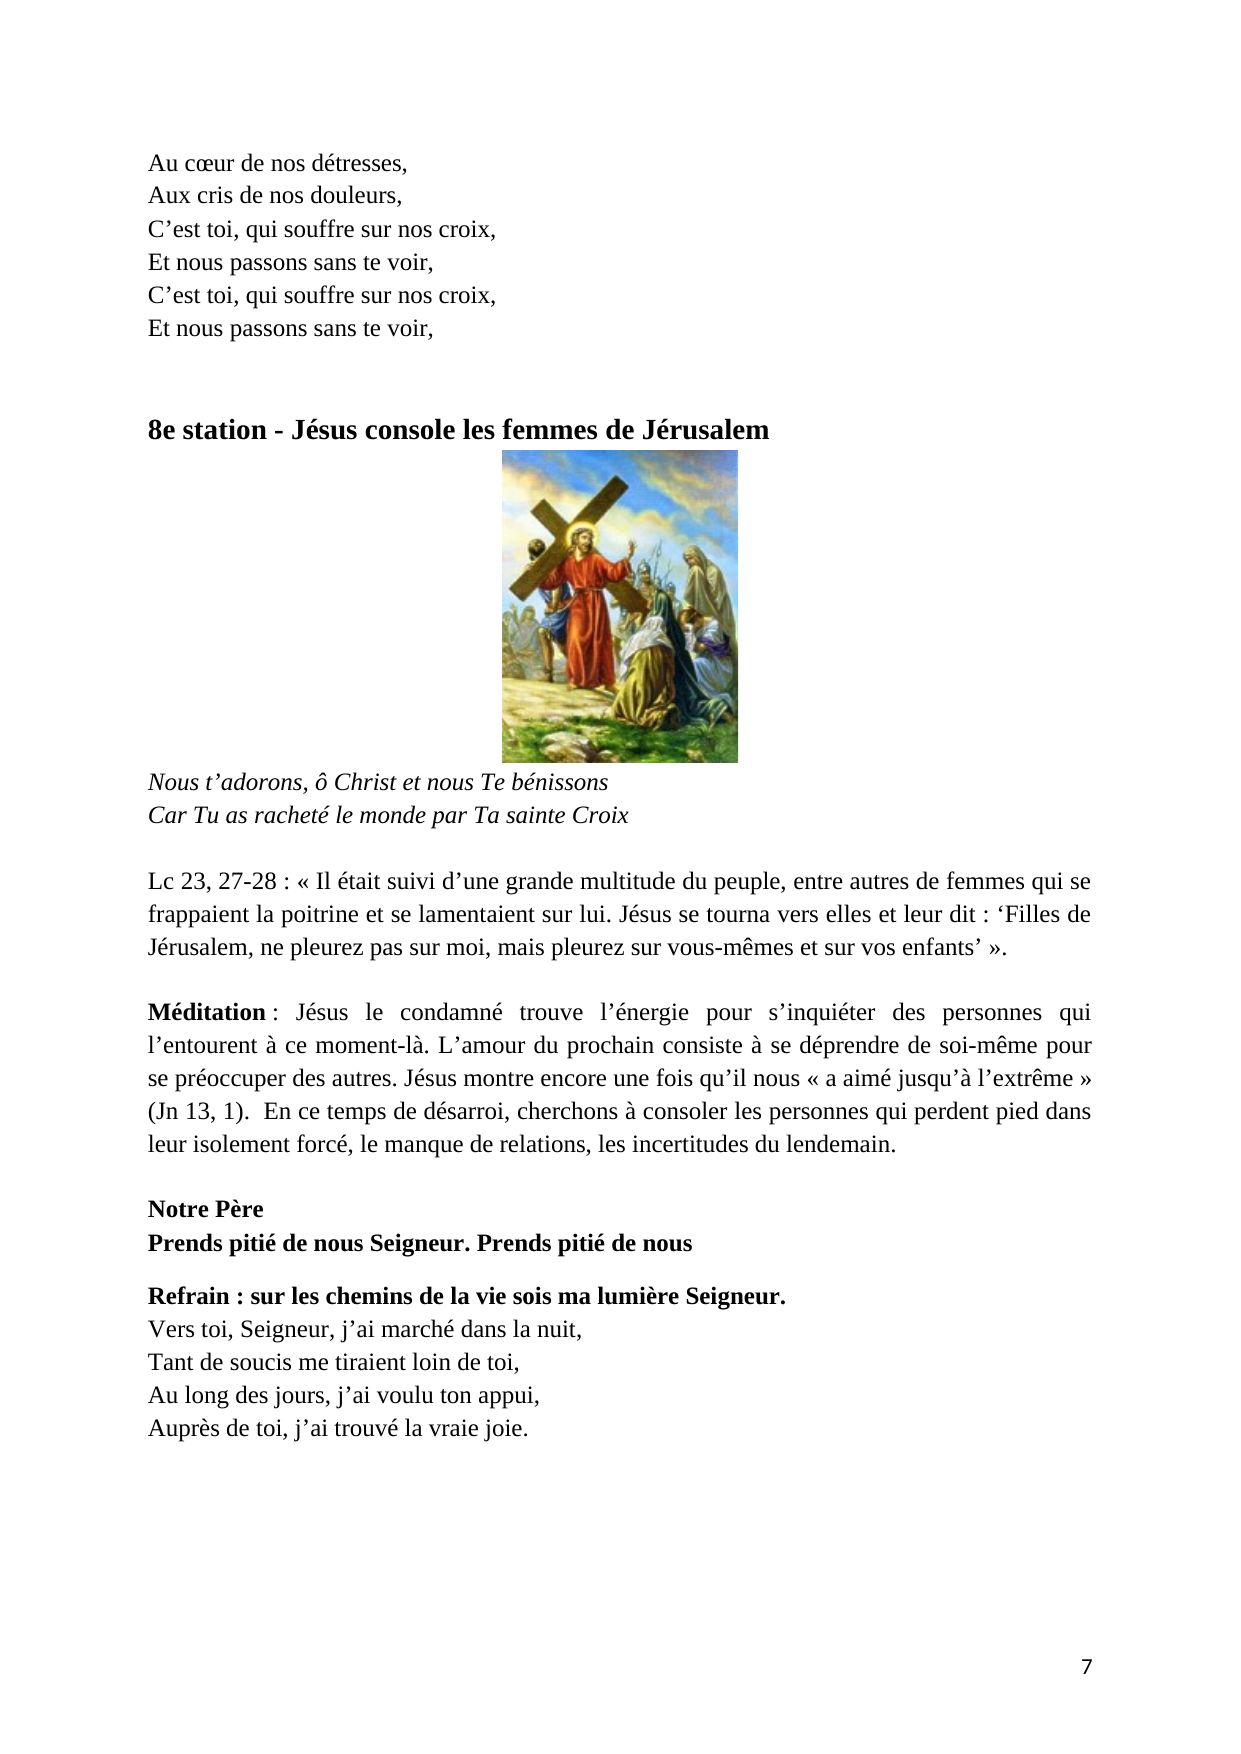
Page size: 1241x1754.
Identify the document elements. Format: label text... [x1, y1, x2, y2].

text 8e station - Jésus console les femmes de Jérusalem [148, 412, 1093, 445]
text Refrain : sur les chemins de la vie sois ma lumière Seigneur. [148, 1281, 1093, 1310]
text Car Tu as racheté le monde par Ta sainte Croix [148, 800, 1093, 829]
text Et nous passons sans te voir, [148, 313, 1093, 341]
text Auprès de toi, j’ai trouvé la vraie joie. [148, 1413, 1093, 1442]
text Au cœur de nos détresses, [148, 148, 1093, 176]
text Tant de soucis me tiraient loin de toi, [148, 1347, 1093, 1376]
text Notre Père [148, 1194, 1093, 1223]
text C’est toi, qui souffre sur nos croix, [148, 280, 1093, 308]
text Et nous passons sans te voir, [148, 247, 1093, 275]
text Lc 23, 27-28 : « Il était suivi d’une grande multitude du peuple, entre autres de femmes qui se frappaient la poitrine et se lamentaient sur lui. Jésus se tourna vers elles et leur dit : ‘Filles de Jérusalem, ne pleurez pas sur moi, mais pleurez sur vous-mêmes et sur vos enfants’ ». [148, 866, 1093, 961]
picture [502, 450, 739, 763]
text Aux cris de nos douleurs, [148, 181, 1093, 209]
text Méditation : Jésus le condamné trouve l’énergie pour s’inquiéter des personnes qui l’entourent à ce moment-là. L’amour du prochain consiste à se déprendre de soi-même pour se préoccuper des autres. Jésus montre encore une fois qu’il nous « a aimé jusqu’à l’extrême » (Jn 13, 1). En ce temps de désarroi, cherchons à consoler les personnes qui perdent pied dans leur isolement forcé, le manque de relations, les incertitudes du lendemain. [148, 997, 1093, 1158]
text C’est toi, qui souffre sur nos croix, [148, 214, 1093, 242]
text Nous t’adorons, ô Christ et nous Te bénissons [148, 767, 1093, 796]
text Au long des jours, j’ai voulu ton appui, [148, 1381, 1093, 1409]
text Prends pitié de nous Seigneur. Prends pitié de nous [148, 1228, 1093, 1256]
text Vers toi, Seigneur, j’ai marché dans la nuit, [148, 1314, 1093, 1343]
